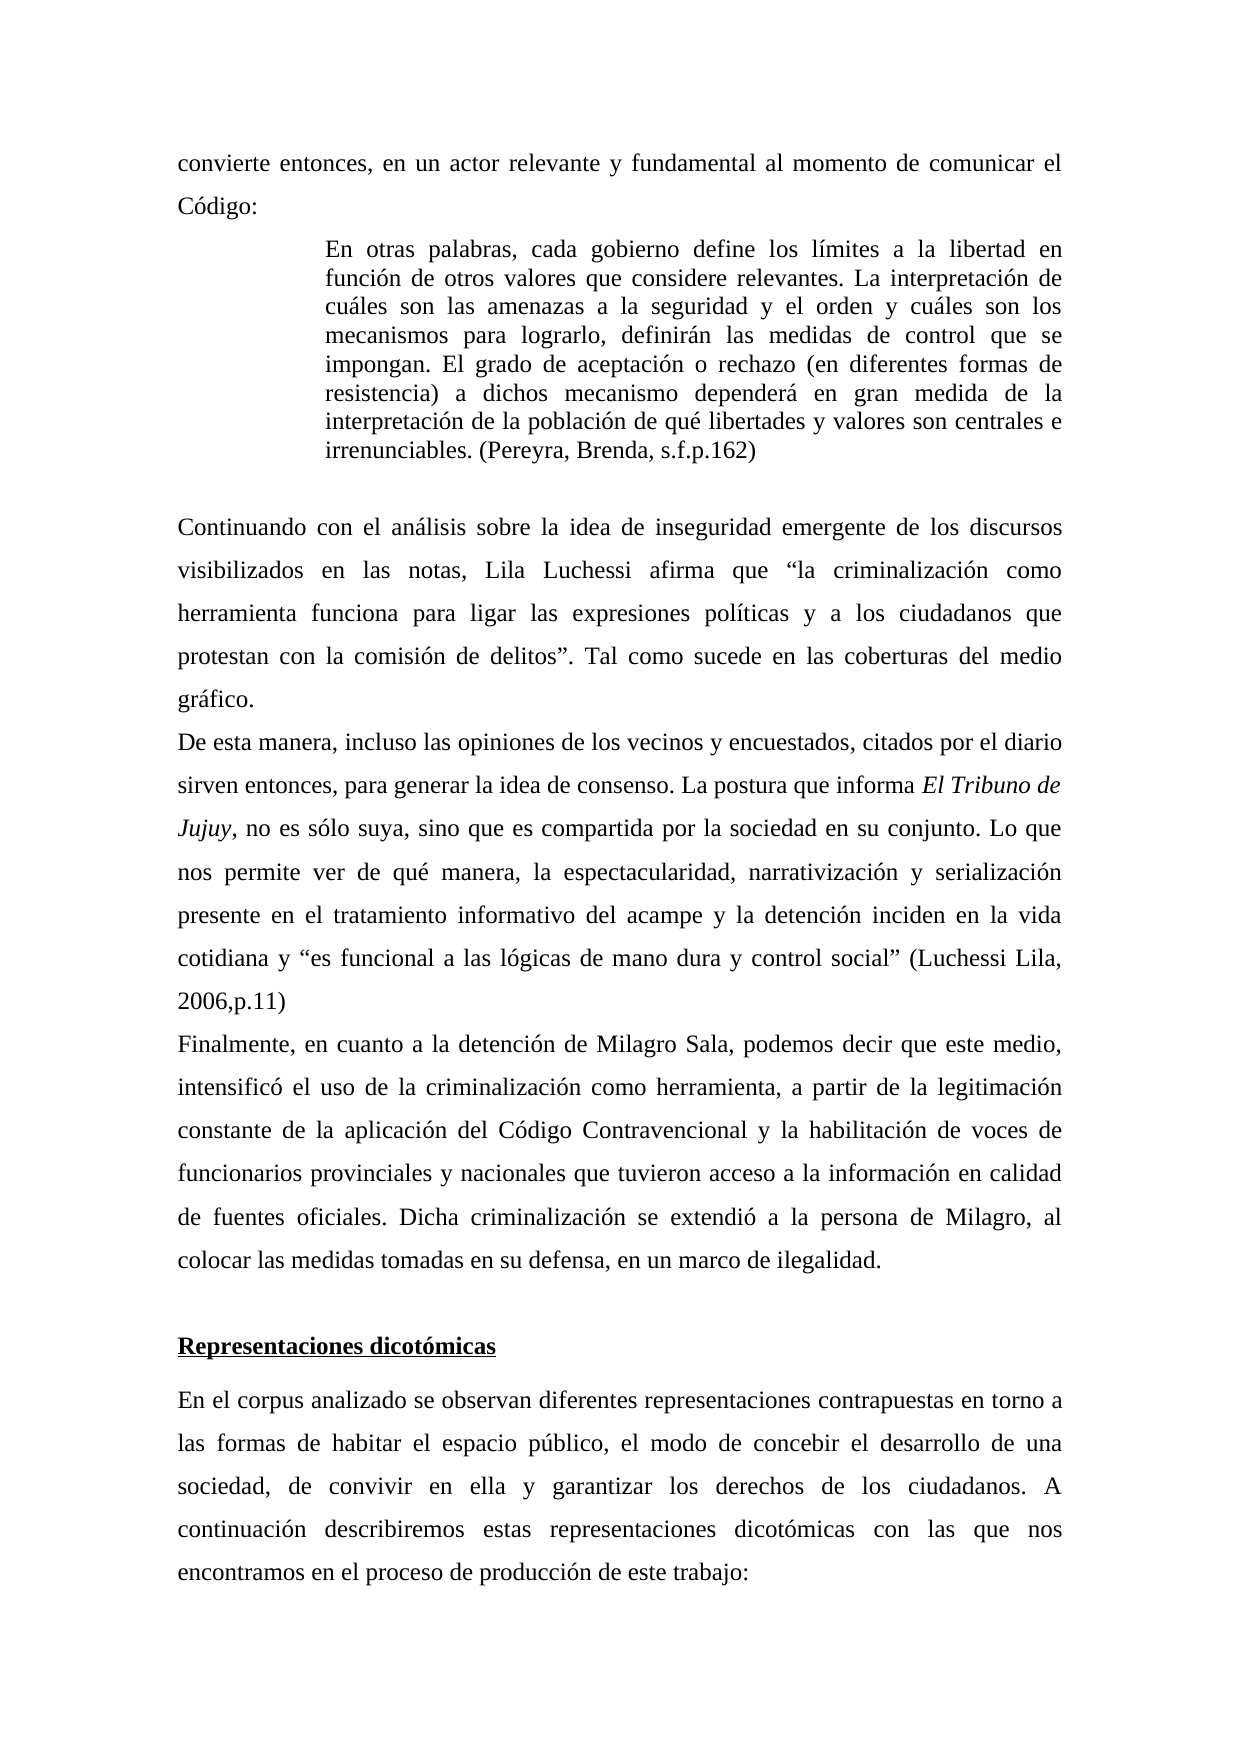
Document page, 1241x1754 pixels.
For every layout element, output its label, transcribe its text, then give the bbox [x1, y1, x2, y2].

text Finalmente, en cuanto a la detención de Milagro Sala, podemos decir que este medio, intensificó el uso de la criminalización como herramienta, a partir de la legitimación constante de la aplicación del Código Contravencional y la habilitación de voces de funcionarios provinciales y nacionales que tuvieron acceso a la información en calidad de fuentes oficiales. Dicha criminalización se extendió a la persona de Milagro, al colocar las medidas tomadas en su defensa, en un marco de ilegalidad. [177, 1029, 1063, 1273]
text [177, 148, 1063, 219]
text Continuando con el análisis sobre la idea de inseguridad emergente de los discursos visibilizados en las notas, Lila Luchessi afirma que “la criminalización como herramienta funciona para ligar las expresiones políticas y a los ciudadanos que protestan con la comisión de delitos”. Tal como sucede en las coberturas del medio gráfico. [177, 512, 1063, 713]
text En el corpus analizado se observan diferentes representaciones contrapuestas en torno a las formas de habitar el espacio público, el modo de concebir el desarrollo de una sociedad, de convivir en ella y garantizar los derechos de los ciudadanos. A continuación describiremos estas representaciones dicotómicas con las que nos encontramos en el proceso de producción de este trabajo: [177, 1385, 1063, 1586]
text Representaciones dicotómicas [177, 1331, 1063, 1360]
text De esta manera, incluso las opiniones de los vecinos y encuestados, citados por el diario sirven entonces, para generar la idea de consenso. La postura que informa El Tribuno de Jujuy, no es sólo suya, sino que es compartida por la sociedad en su conjunto. Lo que nos permite ver de qué manera, la espectacularidad, narrativización y serialización presente en el tratamiento informativo del acampe y la detención inciden en la vida cotidiana y “es funcional a las lógicas de mano dura y control social” (Luchessi Lila, 2006,p.11) [177, 727, 1063, 1015]
text En otras palabras, cada gobierno define los límites a la libertad en función de otros valores que considere relevantes. La interpretación de cuáles son las amenazas a la seguridad y el orden y cuáles son los mecanismos para lograrlo, definirán las medidas de control que se impongan. El grado de aceptación o rechazo (en diferentes formas de resistencia) a dichos mecanismo dependerá en gran medida de la interpretación de la población de qué libertades y valores son centrales e irrenunciables. (Pereyra, Brenda, s.f.p.162) [325, 234, 1063, 464]
